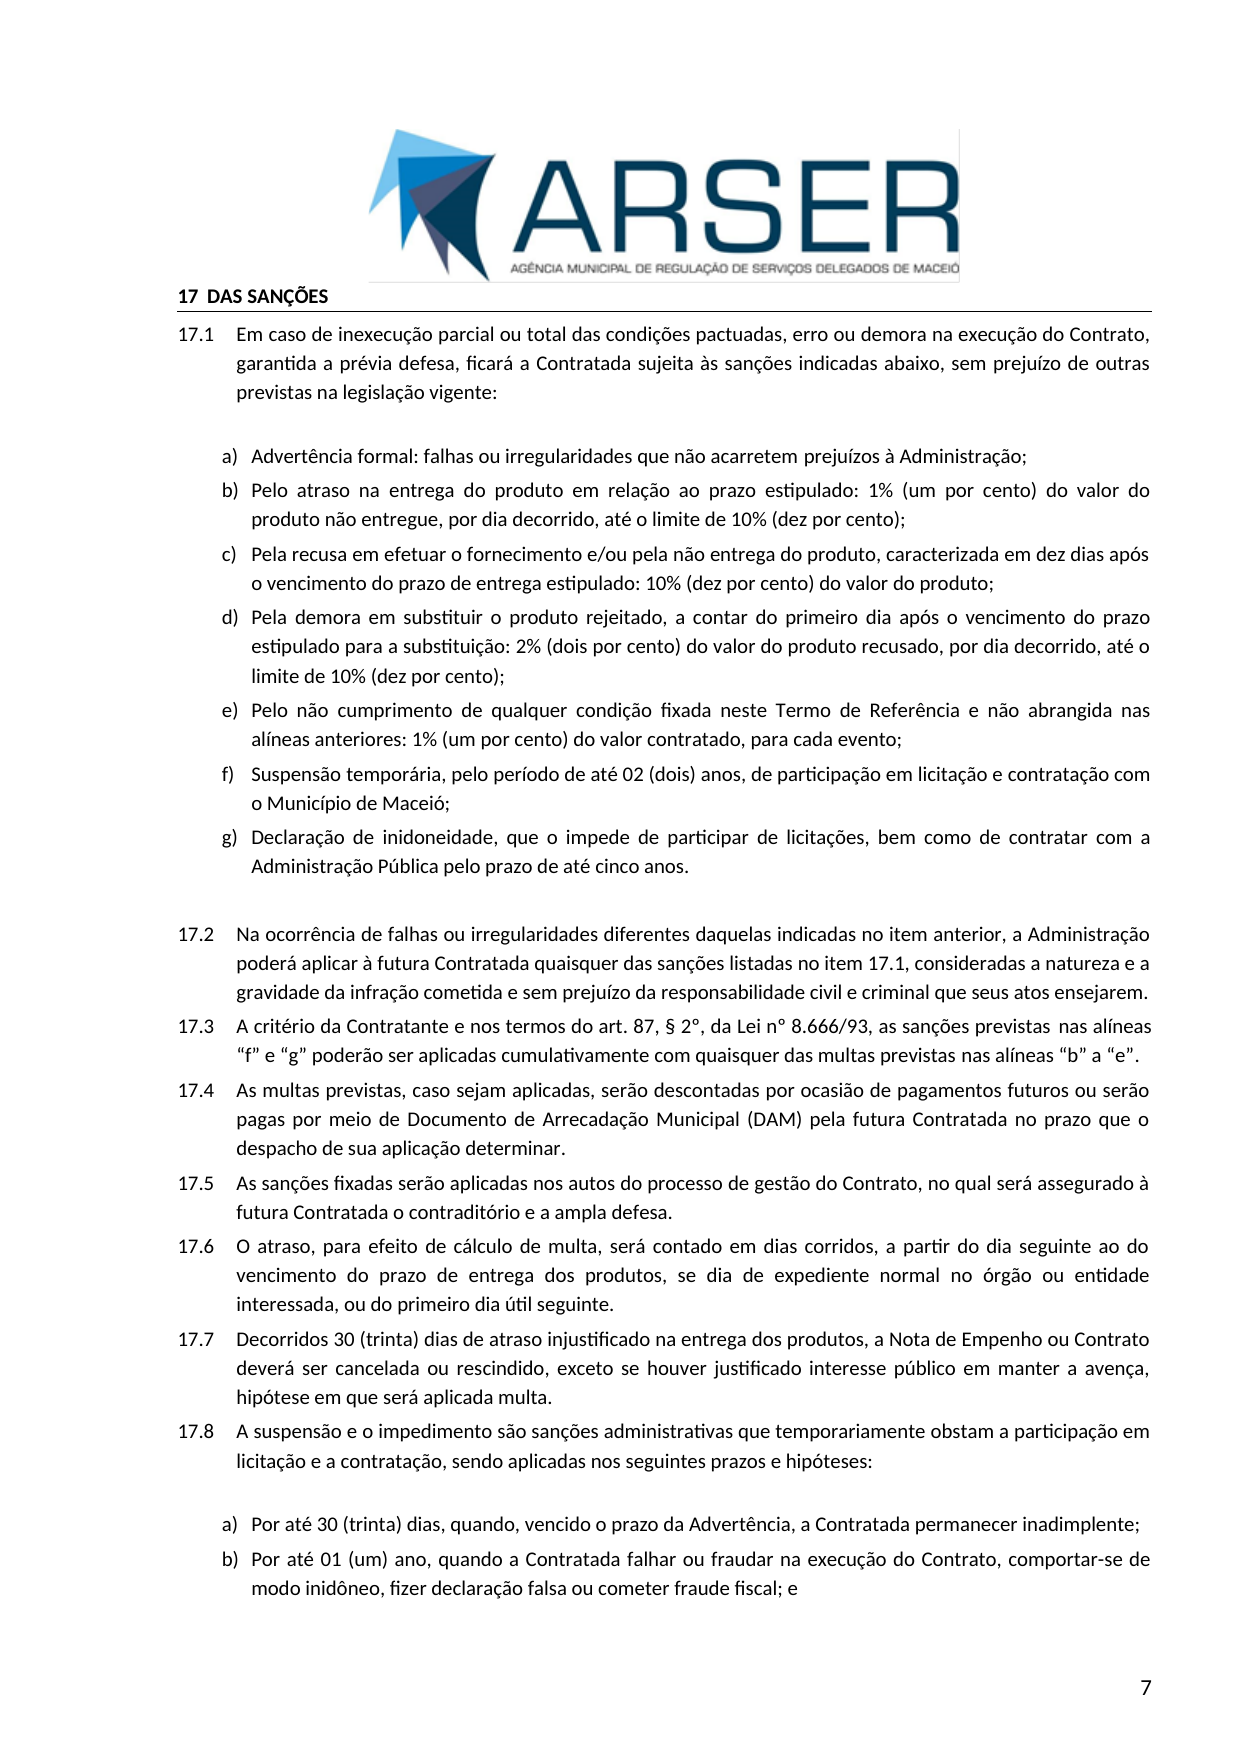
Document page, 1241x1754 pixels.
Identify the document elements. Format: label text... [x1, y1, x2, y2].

list Declaração de inidoneidade, que o impede de participar de licitações, bem como de contratar com a Administração Pública pelo prazo de até cinco anos. [222, 824, 1152, 879]
list O atraso, para efeito de cálculo de multa, será contado em dias corridos, a partir do dia seguinte ao do vencimento do prazo de entrega dos produtos, se dia de expediente normal no órgão ou entidade interessada, ou do primeiro dia útil seguinte. [177, 1233, 1152, 1317]
list Advertência formal: falhas ou irregularidades que não acarretem prejuízos à Administração; [222, 443, 1152, 468]
list As sanções fixadas serão aplicadas nos autos do processo de gestão do Contrato, no qual será assegurado à futura Contratada o contraditório e a ampla defesa. [177, 1170, 1152, 1224]
list Em caso de inexecução parcial ou total das condições pactuadas, erro ou demora na execução do Contrato, garantida a prévia defesa, ficará a Contratada sujeita às sanções indicadas abaixo, sem prejuízo de outras previstas na legislação vigente: [177, 321, 1152, 405]
list Pela demora em substituir o produto rejeitado, a contar do primeiro dia após o vencimento do prazo estipulado para a substituição: 2% (dois por cento) do valor do produto recusado, por dia decorrido, até o limite de 10% (dez por cento); [222, 604, 1152, 688]
list Suspensão temporária, pelo período de até 02 (dois) anos, de participação em licitação e contratação com o Município de Maceió; [222, 761, 1152, 815]
picture [368, 129, 961, 284]
list Pelo não cumprimento de qualquer condição fixada neste Termo de Referência e não abrangida nas alíneas anteriores: 1% (um por cento) do valor contratado, para cada evento; [222, 697, 1152, 752]
list Na ocorrência de falhas ou irregularidades diferentes daquelas indicadas no item anterior, a Administração poderá aplicar à futura Contratada quaisquer das sanções listadas no item 17.1, consideradas a natureza e a gravidade da infração cometida e sem prejuízo da responsabilidade civil e criminal que seus atos ensejarem. [177, 921, 1152, 1004]
list As multas previstas, caso sejam aplicadas, serão descontadas por ocasião de pagamentos futuros ou serão pagas por meio de Documento de Arrecadação Municipal (DAM) pela futura Contratada no prazo que o despacho de sua aplicação determinar. [177, 1077, 1152, 1161]
list Decorridos 30 (trinta) dias de atraso injustificado na entrega dos produtos, a Nota de Empenho ou Contrato deverá ser cancelada ou rescindido, exceto se houver justificado interesse público em manter a avença, hipótese em que será aplicada multa. [177, 1326, 1152, 1410]
list Por até 01 (um) ano, quando a Contratada falhar ou fraudar na execução do Contrato, comportar-se de modo inidôneo, fizer declaração falsa ou cometer fraude fiscal; e [222, 1546, 1152, 1600]
list A suspensão e o impedimento são sanções administrativas que temporariamente obstam a participação em licitação e a contratação, sendo aplicadas nos seguintes prazos e hipóteses: [177, 1419, 1152, 1473]
list A critério da Contratante e nos termos do art. 87, § 2º, da Lei nº 8.666/93, as sanções previstas nas alíneas “f” e “g” poderão ser aplicadas cumulativamente com quaisquer das multas previstas nas alíneas “b” a “e”. [177, 1013, 1152, 1068]
list DAS SANÇÕES [177, 284, 1152, 311]
list Pelo atraso na entrega do produto em relação ao prazo estipulado: 1% (um por cento) do valor do produto não entregue, por dia decorrido, até o limite de 10% (dez por cento); [222, 477, 1152, 532]
list Por até 30 (trinta) dias, quando, vencido o prazo da Advertência, a Contratada permanecer inadimplente; [222, 1511, 1152, 1537]
list Pela recusa em efetuar o fornecimento e/ou pela não entrega do produto, caracterizada em dez dias após o vencimento do prazo de entrega estipulado: 10% (dez por cento) do valor do produto; [222, 541, 1152, 596]
